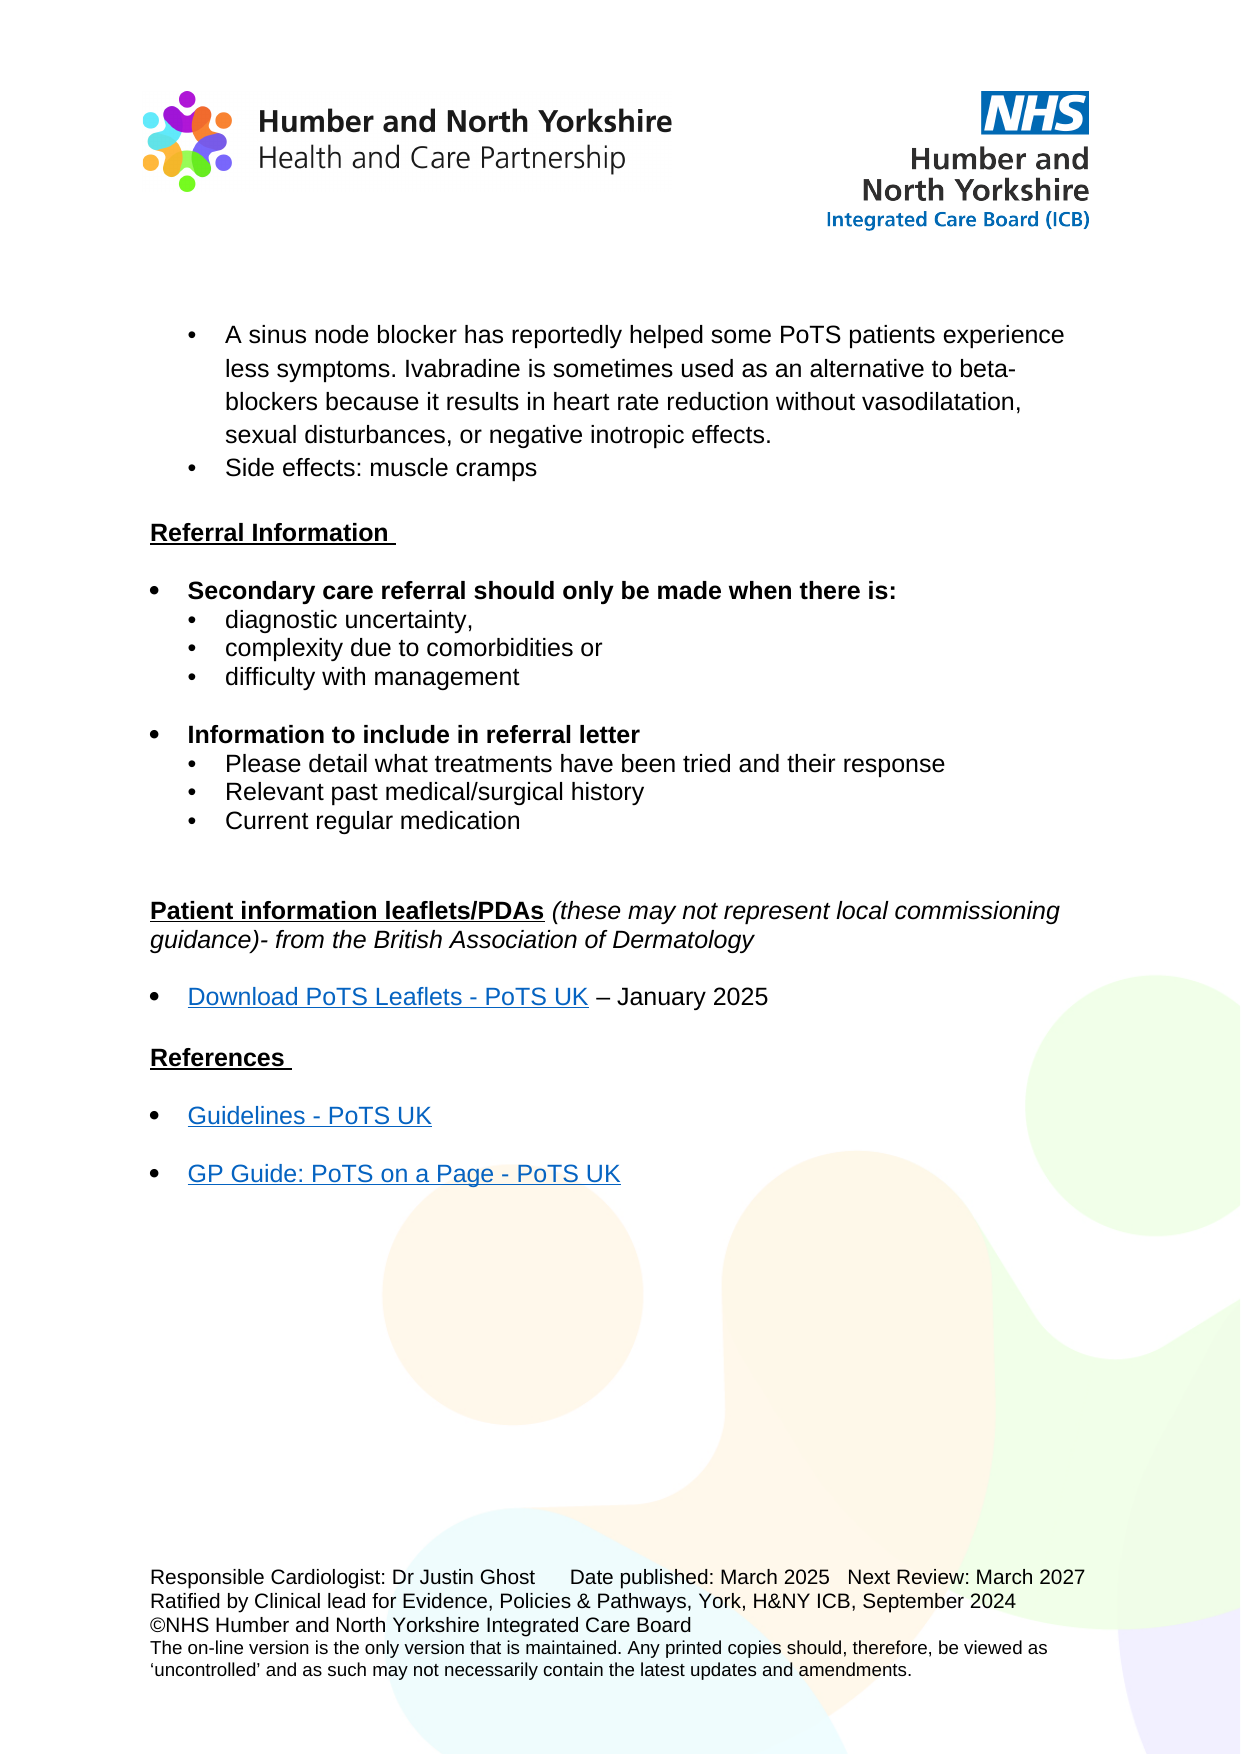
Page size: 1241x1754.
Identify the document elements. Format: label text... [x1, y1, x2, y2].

list Side effects: muscle cramps [187, 453, 1090, 481]
picture [0, 16, 1241, 1754]
text References [150, 1043, 1090, 1072]
list Information to include in referral letter [150, 720, 1090, 748]
list diagnostic uncertainty, [187, 605, 1090, 633]
list Relevant past medical/surgical history [187, 777, 1090, 806]
text Referral Information [150, 518, 1090, 547]
list Please detail what treatments have been tried and their response [187, 748, 1090, 777]
list Download PoTS Leaflets - PoTS UK – January 2025 [150, 982, 1090, 1011]
list difficulty with management [187, 662, 1090, 691]
list Secondary care referral should only be made when there is: [150, 576, 1090, 605]
list complexity due to comorbidities or [187, 633, 1090, 662]
list A sinus node blocker has reportedly helped some PoTS patients experience less symptoms. Ivabradine is sometimes used as an alternative to beta-blockers because it results in heart rate reduction without vasodilatation, sexual disturbances, or negative inotropic effects. [187, 321, 1090, 448]
text Patient information leaflets/PDAs (these may not represent local commissioning guidance)- from the British Association of Dermatology [150, 896, 1090, 953]
list GP Guide: PoTS on a Page - PoTS UK [150, 1158, 1090, 1187]
list Current regular medication [187, 806, 1090, 835]
list Guidelines - PoTS UK [150, 1101, 1090, 1130]
